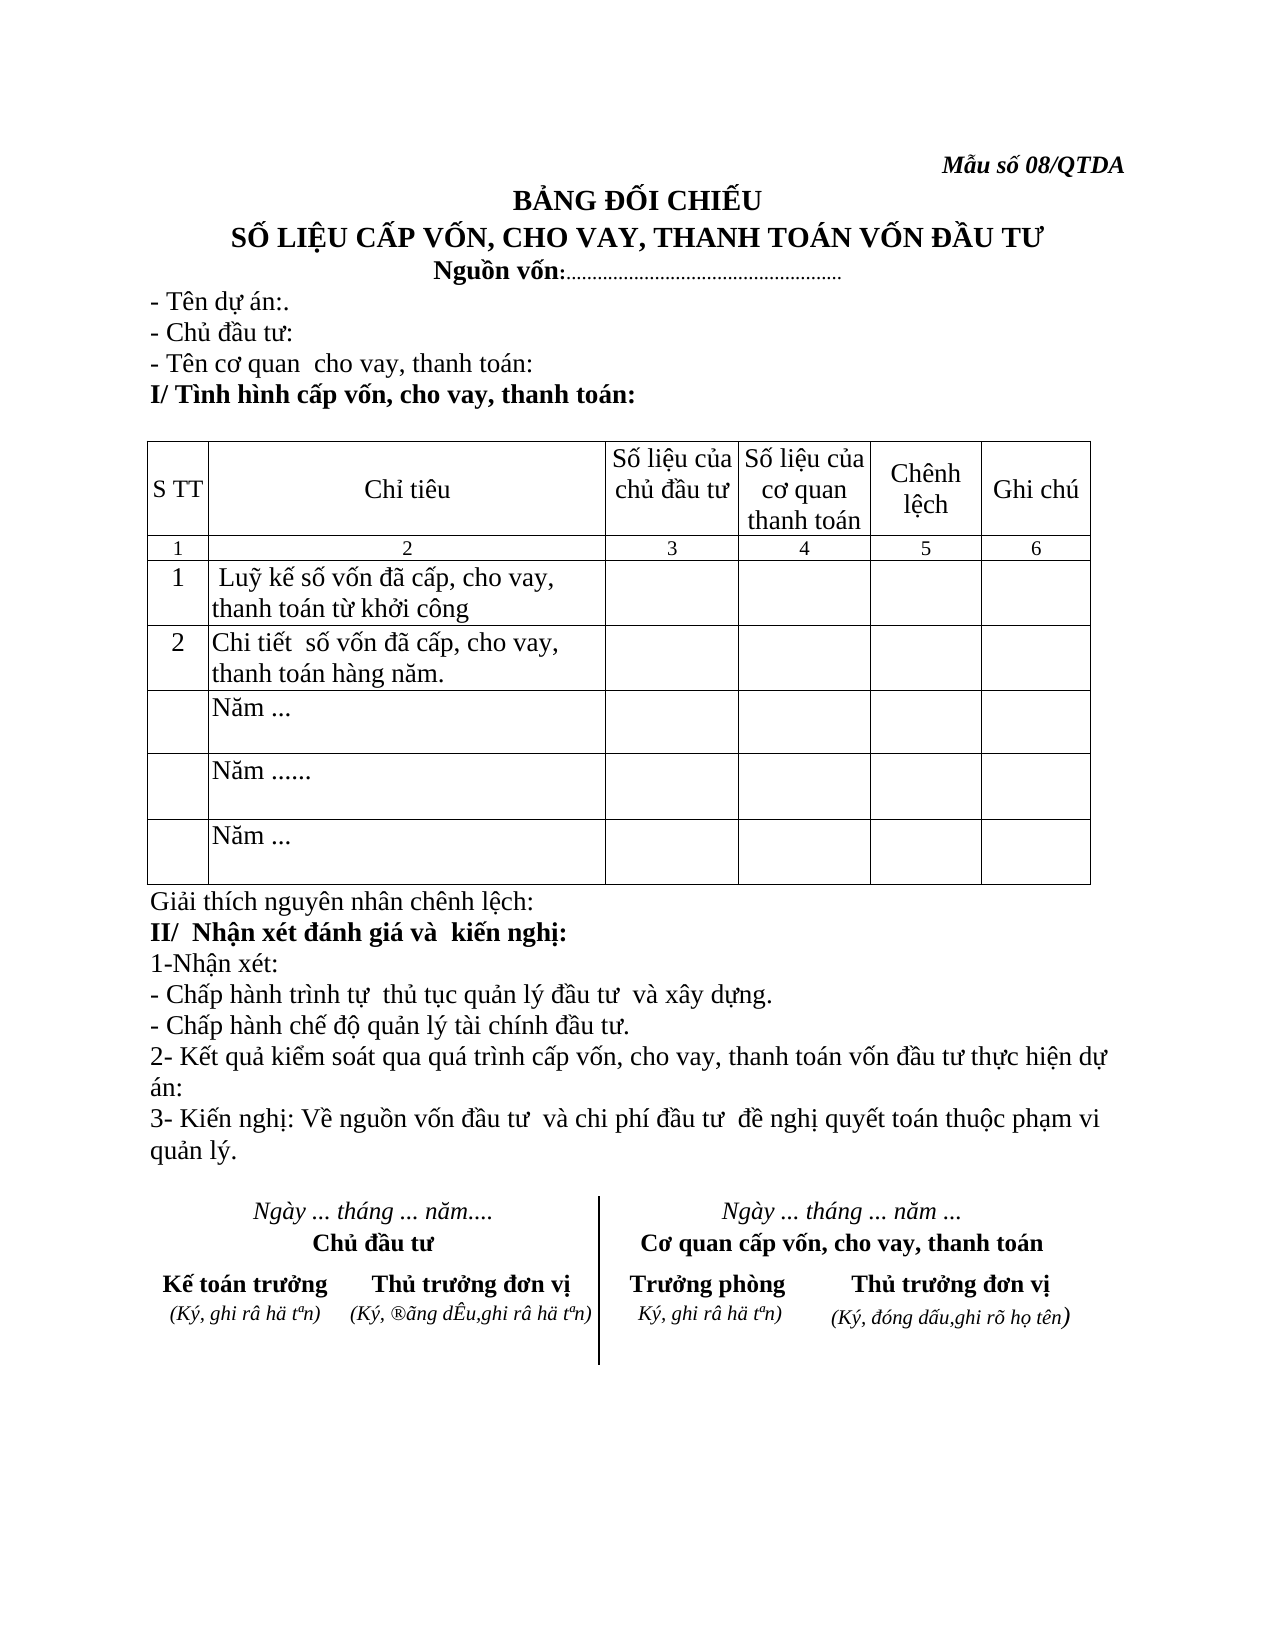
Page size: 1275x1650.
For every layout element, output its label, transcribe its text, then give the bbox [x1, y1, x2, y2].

table_header Ghi chú [982, 442, 1090, 535]
table_cell Kế toán trưởng (Ký, ghi râ hä tªn) [147, 1270, 343, 1364]
table_cell Năm ... [209, 691, 605, 753]
table_header Chênh lệch [871, 442, 981, 535]
table_cell Năm ... [209, 820, 605, 883]
text - Chấp hành trình tự thủ tục quản lý đầu tư và xây dựng. [150, 978, 1125, 1009]
table_cell [606, 691, 738, 753]
table_cell [606, 754, 738, 818]
text - Tên dự án:. [150, 285, 1125, 316]
table_header Ngày ... tháng ... năm.... Chủ đầu tư [147, 1196, 598, 1269]
table_cell [982, 691, 1090, 753]
table_header Chỉ tiêu [209, 442, 605, 535]
table_cell 4 [739, 536, 870, 560]
table_cell [606, 561, 738, 625]
table_cell [871, 820, 981, 883]
table_cell [871, 561, 981, 625]
table_cell 2 [209, 536, 605, 560]
text - Tên cơ quan cho vay, thanh toán: [150, 347, 1125, 378]
text Mẫu số 08/QTDA [150, 150, 1125, 179]
table_cell 3 [606, 536, 738, 560]
table_cell [739, 561, 870, 625]
table_cell 1 [148, 536, 208, 560]
table_cell [982, 626, 1090, 690]
table_cell Chi tiết số vốn đã cấp, cho vay, thanh toán hàng năm. [209, 626, 605, 690]
table_cell [739, 626, 870, 690]
text 1-Nhận xét: [150, 947, 1125, 978]
table_cell [606, 626, 738, 690]
table_cell [148, 820, 208, 883]
table_cell [871, 626, 981, 690]
table_cell Thủ trưởng đơn vị (Ký, đóng dấu,ghi rõ họ tên) [816, 1270, 1085, 1364]
table_cell [871, 754, 981, 818]
table_cell Luỹ kế số vốn đã cấp, cho vay, thanh toán từ khởi công [209, 561, 605, 625]
table_cell 1 [148, 561, 208, 625]
subtitle SỐ LIỆU CẤP VỐN, CHO VAY, THANH TOÁN VỐN ĐẦU TƯ [150, 216, 1125, 254]
text - Chấp hành chế độ quản lý tài chính đầu tư. [150, 1009, 1125, 1040]
text Giải thích nguyên nhân chênh lệch: [150, 884, 1125, 916]
table_cell [739, 691, 870, 753]
table_cell Năm ...... [209, 754, 605, 818]
table_cell Thủ trưởng đơn vị (Ký, ®ãng dÊu,ghi râ hä tªn) [343, 1270, 598, 1364]
table_cell 2 [148, 626, 208, 690]
table_cell [606, 820, 738, 883]
table_cell [148, 691, 208, 753]
table_header Số liệu của cơ quan thanh toán [739, 442, 870, 535]
table_cell 5 [871, 536, 981, 560]
subtitle BẢNG ĐỐI CHIẾU [150, 179, 1125, 216]
table_cell [982, 561, 1090, 625]
text - Chủ đầu tư: [150, 316, 1125, 347]
text II/ Nhận xét đánh giá và kiến nghị: [150, 916, 1125, 947]
table_cell [739, 754, 870, 818]
table_cell [739, 820, 870, 883]
text I/ Tình hình cấp vốn, cho vay, thanh toán: [150, 378, 1125, 409]
text 3- Kiến nghị: Về nguồn vốn đầu tư và chi phí đầu tư đề nghị quyết toán thuộc phạm vi quản lý. [150, 1103, 1125, 1165]
table_cell 6 [982, 536, 1090, 560]
text 2- Kết quả kiểm soát qua quá trình cấp vốn, cho vay, thanh toán vốn đầu tư thực hiện dự án: [150, 1040, 1125, 1103]
table_cell Trưởng phòng Ký, ghi râ hä tªn) [600, 1270, 816, 1364]
table_cell [982, 754, 1090, 818]
table_header Ngày ... tháng ... năm ... Cơ quan cấp vốn, cho vay, thanh toán [600, 1196, 1085, 1269]
table_header Số liệu của chủ đầu tư [606, 442, 738, 535]
table_cell [148, 754, 208, 818]
table_cell [871, 691, 981, 753]
table_cell [982, 820, 1090, 883]
table_header S TT [148, 442, 208, 535]
text Nguồn vốn:..................................................... [150, 254, 1125, 285]
